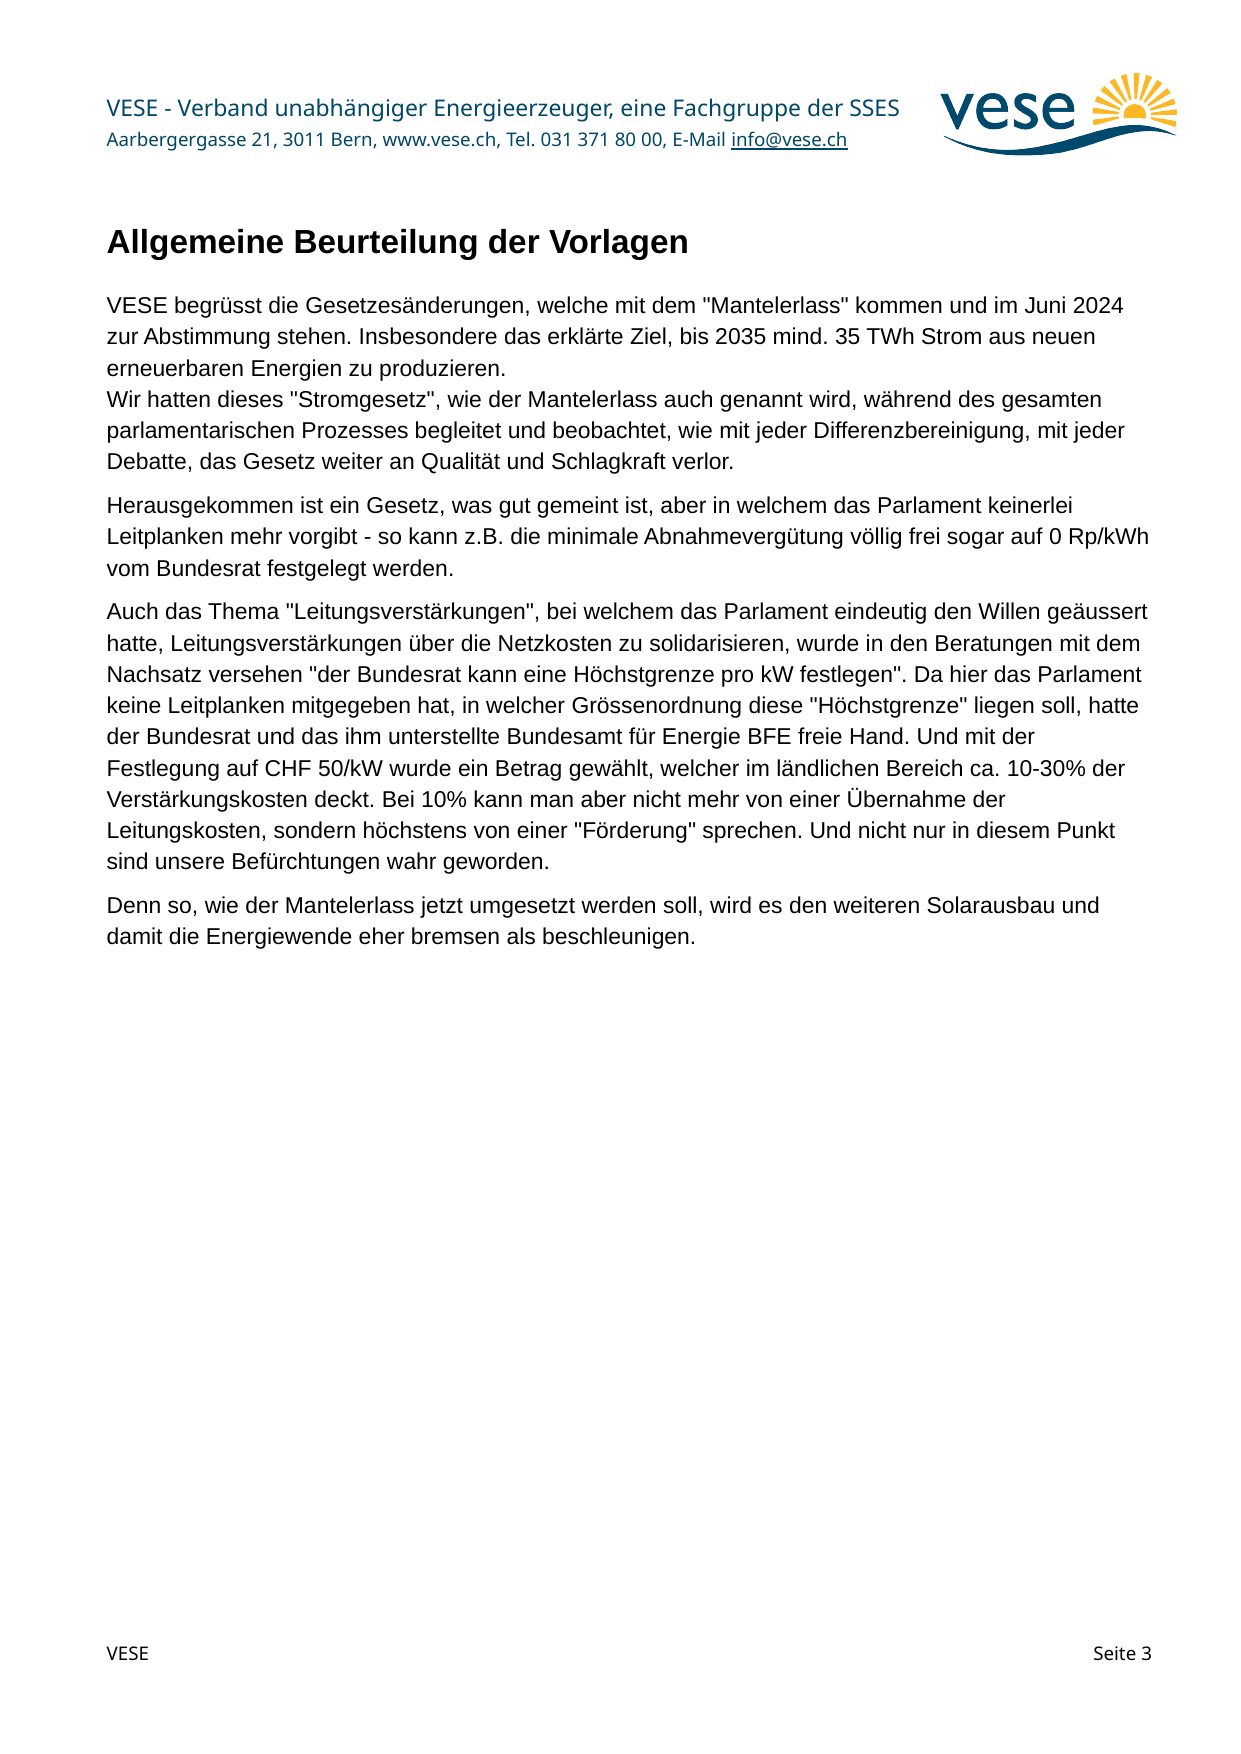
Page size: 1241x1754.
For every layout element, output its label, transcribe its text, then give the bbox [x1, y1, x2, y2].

text VESE begrüsst die Gesetzesänderungen, welche mit dem "Mantelerlass" kommen und im Juni 2024 zur Abstimmung stehen. Insbesondere das erklärte Ziel, bis 2035 mind. 35 TWh Strom aus neuen erneuerbaren Energien zu produzieren. Wir hatten dieses "Stromgesetz", wie der Mantelerlass auch genannt wird, während des gesamten parlamentarischen Prozesses begleitet und beobachtet, wie mit jeder Differenzbereinigung, mit jeder Debatte, das Gesetz weiter an Qualität und Schlagkraft verlor. [106, 287, 1152, 475]
text Denn so, wie der Mantelerlass jetzt umgesetzt werden soll, wird es den weiteren Solarausbau und damit die Energiewende eher bremsen als beschleunigen. [106, 887, 1152, 950]
picture [772, 136, 780, 144]
picture [674, 135, 681, 144]
picture [940, 73, 1177, 156]
subtitle Allgemeine Beurteilung der Vorlagen [106, 222, 1152, 261]
text Herausgekommen ist ein Gesetz, was gut gemeint ist, aber in welchem das Parlament keinerlei Leitplanken mehr vorgibt - so kann z.B. die minimale Abnahmevergütung völlig frei sogar auf 0 Rp/kWh vom Bundesrat festgelegt werden. [106, 487, 1152, 581]
text Auch das Thema "Leitungsverstärkungen", bei welchem das Parlament eindeutig den Willen geäussert hatte, Leitungsverstärkungen über die Netzkosten zu solidarisieren, wurde in den Beratungen mit dem Nachsatz versehen "der Bundesrat kann eine Höchstgrenze pro kW festlegen". Da hier das Parlament keine Leitplanken mitgegeben hat, in welcher Grössenordnung diese "Höchstgrenze" liegen soll, hatte der Bundesrat und das ihm unterstellte Bundesamt für Energie BFE freie Hand. Und mit der Festlegung auf CHF 50/kW wurde ein Betrag gewählt, welcher im ländlichen Bereich ca. 10-30% der Verstärkungskosten deckt. Bei 10% kann man aber nicht mehr von einer Übernahme der Leitungskosten, sondern höchstens von einer "Förderung" sprechen. Und nicht nur in diesem Punkt sind unsere Befürchtungen wahr geworden. [106, 593, 1152, 875]
